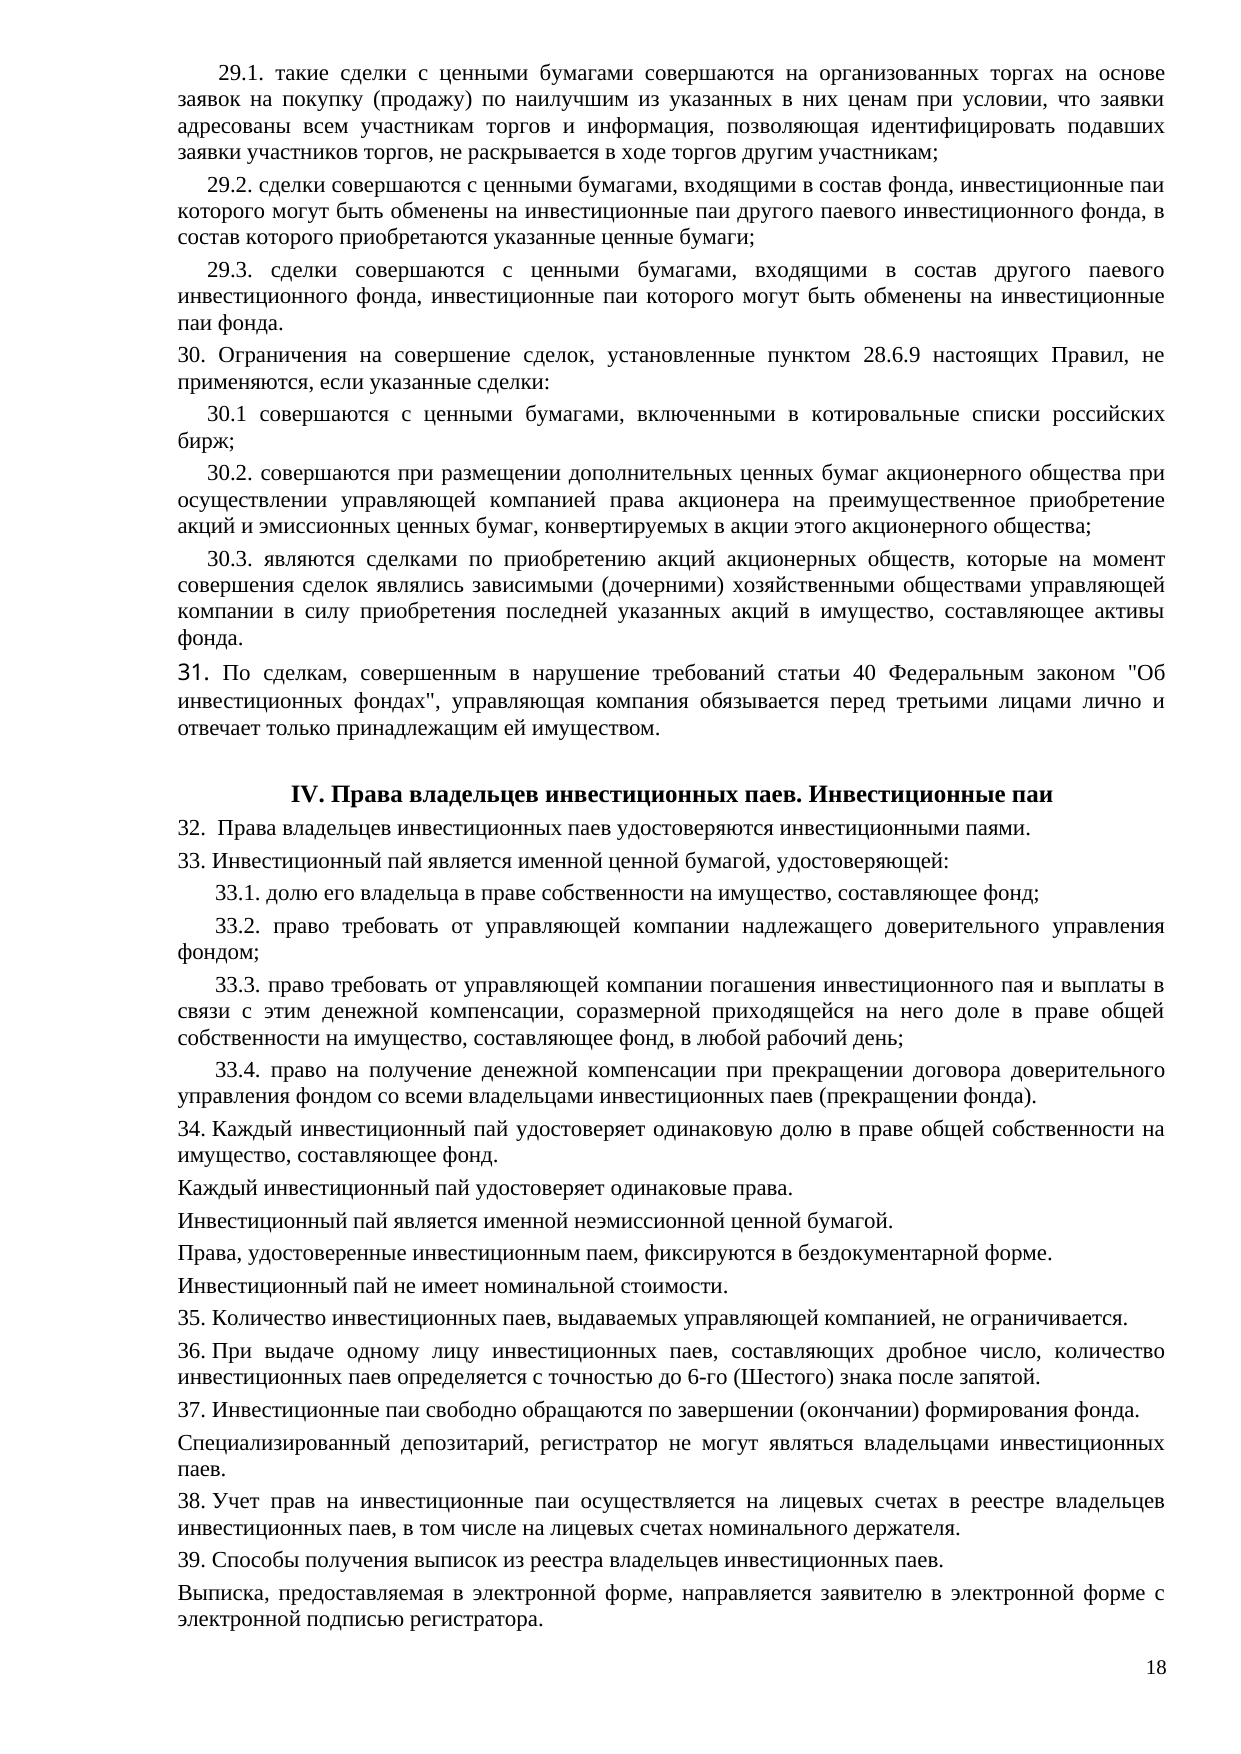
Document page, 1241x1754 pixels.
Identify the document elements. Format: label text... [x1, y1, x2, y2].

text 30.1 совершаются с ценными бумагами, включенными в котировальные списки российских бирж; [177, 400, 1167, 453]
text 29.2. сделки совершаются с ценными бумагами, входящими в состав фонда, инвестиционные паи которого могут быть обменены на инвестиционные паи другого паевого инвестиционного фонда, в состав которого приобретаются указанные ценные бумаги; [177, 171, 1167, 250]
text 33. Инвестиционный пай является именной ценной бумагой, удостоверяющей: [177, 847, 1167, 873]
text 34. Каждый инвестиционный пай удостоверяет одинаковую долю в праве общей собственности на имущество, составляющее фонд. [177, 1115, 1167, 1168]
text 29.3. сделки совершаются с ценными бумагами, входящими в состав другого паевого инвестиционного фонда, инвестиционные паи которого могут быть обменены на инвестиционные паи фонда. [177, 256, 1167, 335]
text 36. При выдаче одному лицу инвестиционных паев, составляющих дробное число, количество инвестиционных паев определяется с точностью до 6-го (Шестого) знака после запятой. [177, 1337, 1167, 1390]
text 33.4. право на получение денежной компенсации при прекращении договора доверительного управления фондом со всеми владельцами инвестиционных паев (прекращении фонда). [177, 1056, 1167, 1109]
text 30.2. совершаются при размещении дополнительных ценных бумаг акционерного общества при осуществлении управляющей компанией права акционера на преимущественное приобретение акций и эмиссионных ценных бумаг, конвертируемых в акции этого акционерного общества; [177, 459, 1167, 538]
text Специализированный депозитарий, регистратор не могут являться владельцами инвестиционных паев. [177, 1429, 1167, 1481]
text 35. Количество инвестиционных паев, выдаваемых управляющей компанией, не ограничивается. [177, 1304, 1167, 1331]
text Каждый инвестиционный пай удостоверяет одинаковые права. [177, 1174, 1167, 1200]
text 30. Ограничения на совершение сделок, установленные пунктом 28.6.9 настоящих Правил, не применяются, если указанные сделки: [177, 341, 1167, 394]
text Выписка, предоставляемая в электронной форме, направляется заявителю в электронной форме с электронной подписью регистратора. [177, 1579, 1167, 1632]
text 32. Права владельцев инвестиционных паев удостоверяются инвестиционными паями. [177, 814, 1167, 840]
text 33.3. право требовать от управляющей компании погашения инвестиционного пая и выплаты в связи с этим денежной компенсации, соразмерной приходящейся на него доле в праве общей собственности на имущество, составляющее фонд, в любой рабочий день; [177, 971, 1167, 1050]
text 33.1. долю его владельца в праве собственности на имущество, составляющее фонд; [177, 879, 1167, 906]
text Инвестиционный пай не имеет номинальной стоимости. [177, 1272, 1167, 1298]
text Инвестиционный пай является именной неэмиссионной ценной бумагой. [177, 1207, 1167, 1233]
text Права, удостоверенные инвестиционным паем, фиксируются в бездокументарной форме. [177, 1239, 1167, 1266]
text 33.2. право требовать от управляющей компании надлежащего доверительного управления фондом; [177, 912, 1167, 964]
text 30.3. являются сделками по приобретению акций акционерных обществ, которые на момент совершения сделок являлись зависимыми (дочерними) хозяйственными обществами управляющей компании в силу приобретения последней указанных акций в имущество, составляющее активы фонда. [177, 544, 1167, 650]
text 39. Способы получения выписок из реестра владельцев инвестиционных паев. [177, 1547, 1167, 1573]
text IV. Права владельцев инвестиционных паев. Инвестиционные паи [177, 779, 1167, 808]
text 37. Инвестиционные паи свободно обращаются по завершении (окончании) формирования фонда. [177, 1396, 1167, 1422]
text 29.1. такие сделки с ценными бумагами совершаются на организованных торгах на основе заявок на покупку (продажу) по наилучшим из указанных в них ценам при условии, что заявки адресованы всем участникам торгов и информация, позволяющая идентифицировать подавших заявки участников торгов, не раскрывается в ходе торгов другим участникам; [177, 59, 1167, 164]
text 38. Учет прав на инвестиционные паи осуществляется на лицевых счетах в реестре владельцев инвестиционных паев, в том числе на лицевых счетах номинального держателя. [177, 1488, 1167, 1540]
list 31. По сделкам, совершенным в нарушение требований статьи 40 Федеральным законом "Об инвестиционных фондах", управляющая компания обязывается перед третьими лицами лично и отвечает только принадлежащим ей имуществом. [177, 656, 1167, 740]
